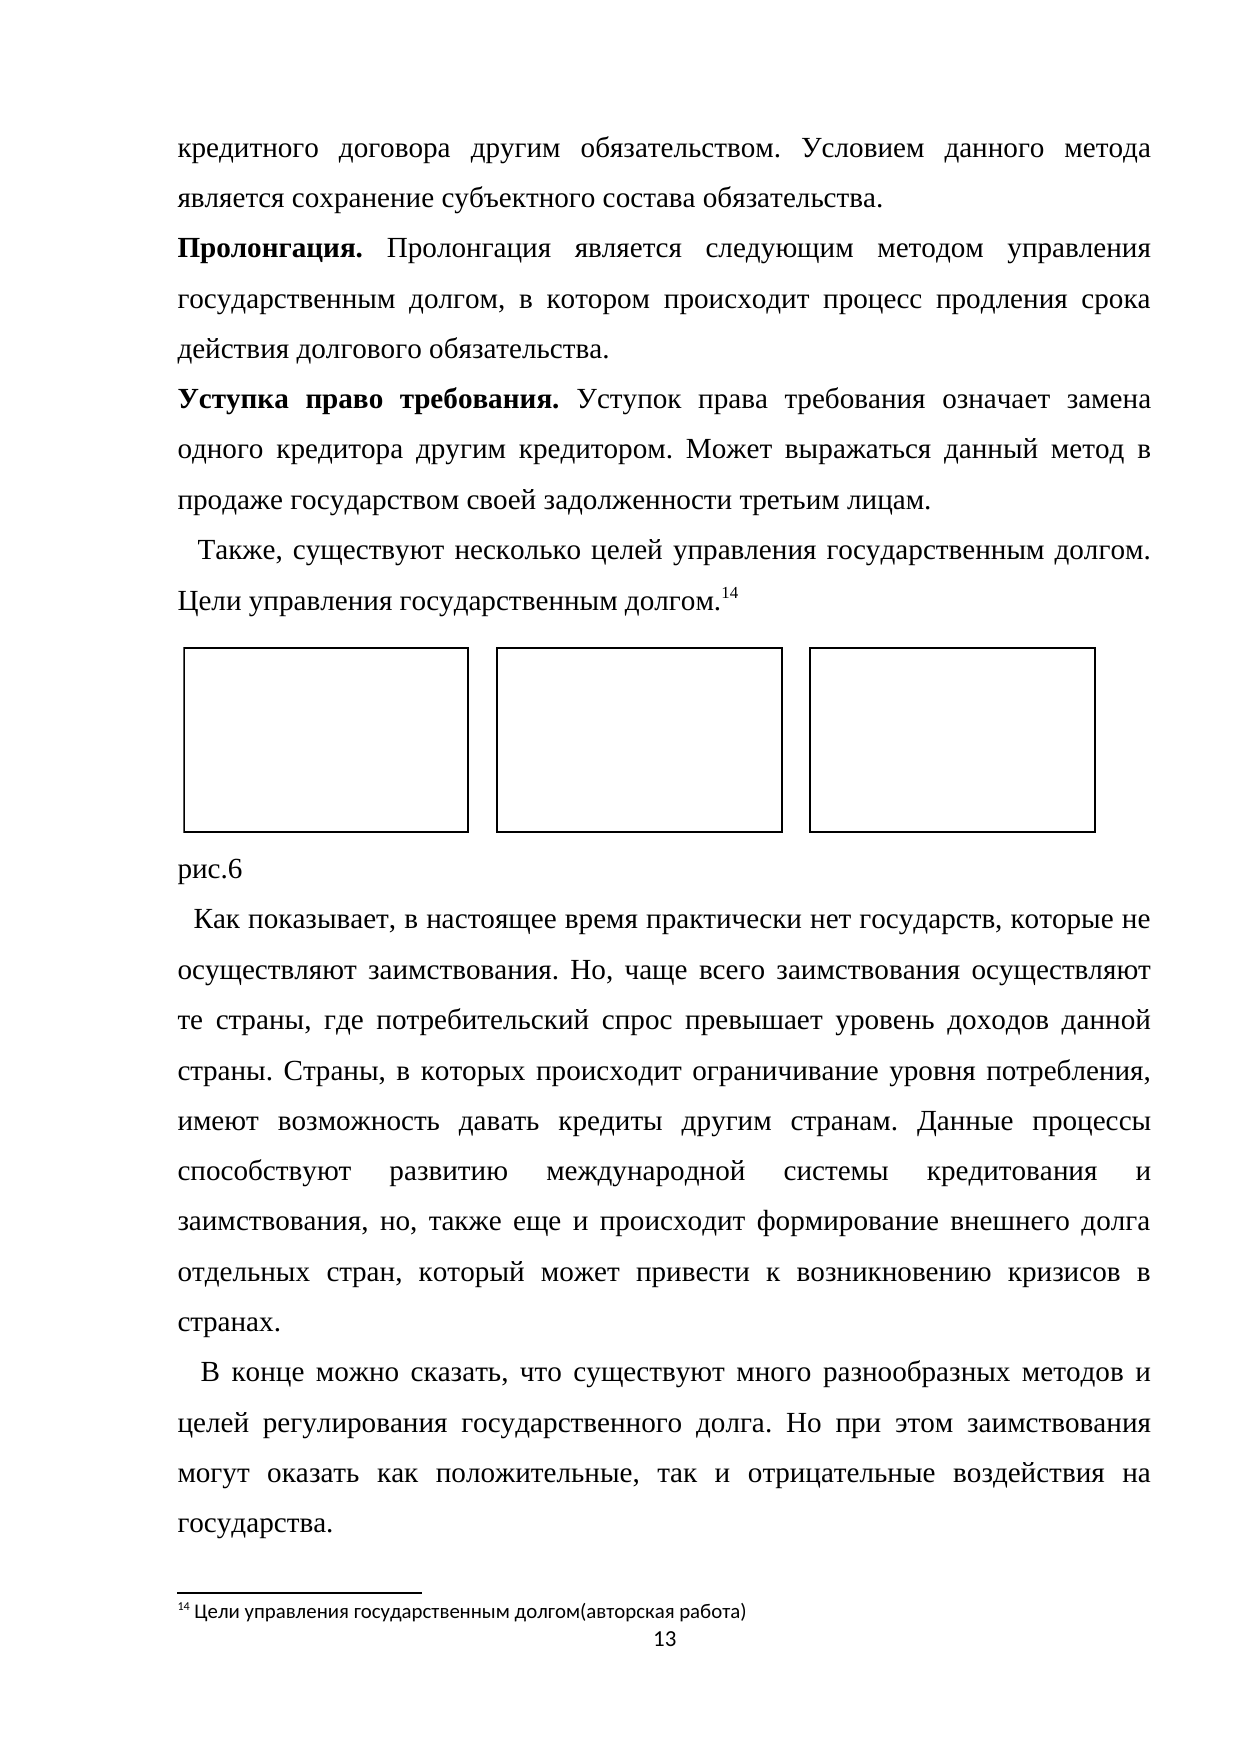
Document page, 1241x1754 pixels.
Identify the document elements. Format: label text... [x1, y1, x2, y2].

text Как показывает, в настоящее время практически нет государств, которые не осуществляют заимствования. Но, чаще всего заимствования осуществляют те страны, где потребительский спрос превышает уровень доходов данной страны. Страны, в которых происходит ограничивание уровня потребления, имеют возможность давать кредиты другим странам. Данные процессы способствуют развитию международной системы кредитования и заимствования, но, также еще и происходит формирование внешнего долга отдельных стран, который может привести к возникновению кризисов в странах. [177, 902, 1152, 1338]
text рис.6 [177, 633, 1152, 885]
text Уступка право требования. Уступок права требования означает замена одного кредитора другим кредитором. Может выражаться данный метод в продаже государством своей задолженности третьим лицам. [177, 381, 1152, 516]
text Также, существуют несколько целей управления государственным долгом. Цели управления государственным долгом. [177, 532, 1152, 616]
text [177, 130, 1152, 214]
text В конце можно сказать, что существуют много разнообразных методов и целей регулирования государственного долга. Но при этом заимствования могут оказать как положительные, так и отрицательные воздействия на государства. [177, 1354, 1152, 1539]
text Пролонгация. Пролонгация является следующим методом управления государственным долгом, в котором происходит процесс продления срока действия долгового обязательства. [177, 230, 1152, 364]
